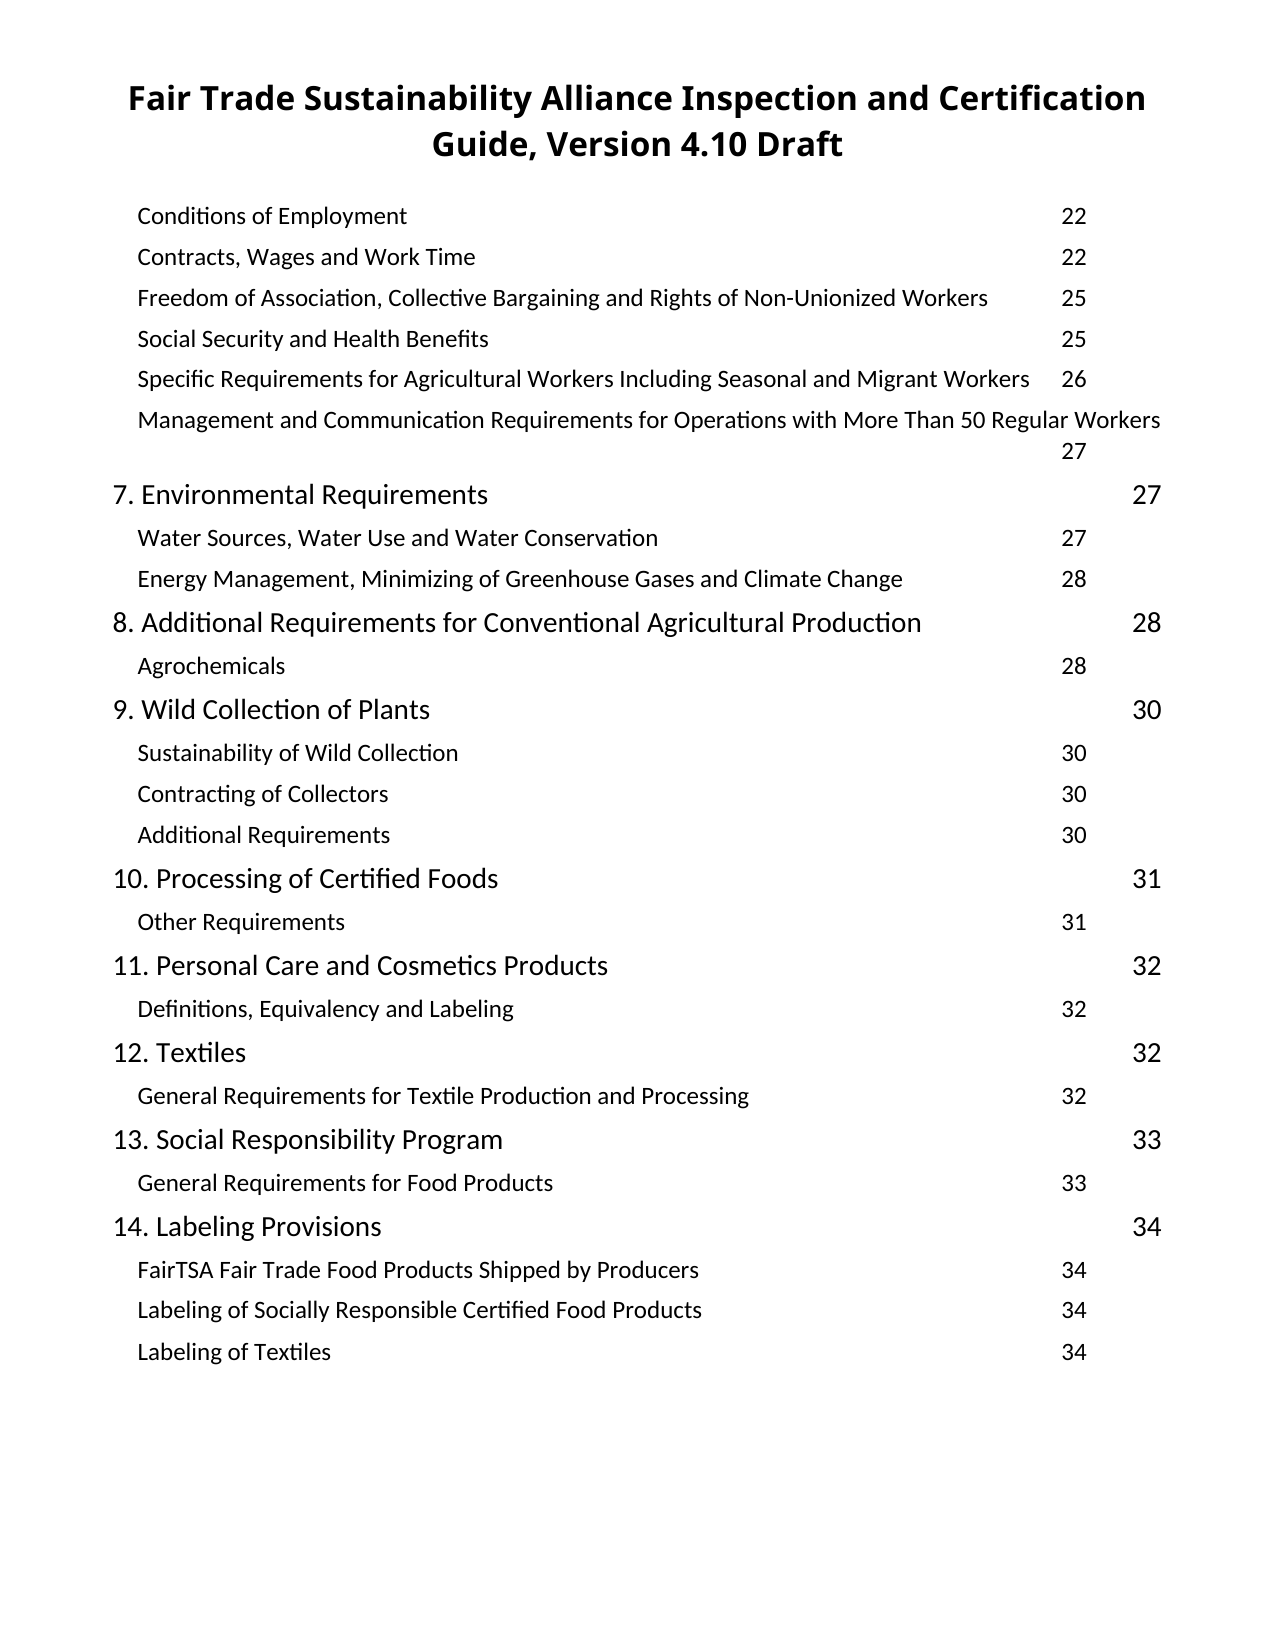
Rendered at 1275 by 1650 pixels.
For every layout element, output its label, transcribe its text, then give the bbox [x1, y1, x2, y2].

text Energy Management, Minimizing of Greenhouse Gases and Climate Change 28 [137, 563, 1162, 593]
text Specific Requirements for Agricultural Workers Including Seasonal and Migrant Workers 26 [137, 364, 1162, 394]
text Contracting of Collectors 30 [137, 778, 1162, 808]
text Labeling of Socially Responsible Certified Food Products 34 [137, 1295, 1162, 1325]
text Sustainability of Wild Collection 30 [137, 737, 1162, 767]
text 11. Personal Care and Cosmetics Products 32 [112, 947, 1162, 982]
text General Requirements for Textile Production and Processing 32 [137, 1080, 1162, 1110]
text Management and Communication Requirements for Operations with More Than 50 Regular Workers 27 [137, 404, 1162, 466]
text Additional Requirements 30 [137, 819, 1162, 849]
text 10. Processing of Certified Foods 31 [112, 860, 1162, 895]
text Social Security and Health Benefits 25 [137, 323, 1162, 353]
text 9. Wild Collection of Plants 30 [112, 691, 1162, 727]
text Conditions of Employment 22 [137, 200, 1162, 230]
text 12. Textiles 32 [112, 1034, 1162, 1069]
text Freedom of Association, Collective Bargaining and Rights of Non-Unionized Workers 25 [137, 282, 1162, 312]
text 14. Labeling Provisions 34 [112, 1208, 1162, 1243]
text Contracts, Wages and Work Time 22 [137, 241, 1162, 271]
text Other Requirements 31 [137, 906, 1162, 936]
text General Requirements for Food Products 33 [137, 1167, 1162, 1197]
text 13. Social Responsibility Program 33 [112, 1121, 1162, 1156]
text Water Sources, Water Use and Water Conservation 27 [137, 522, 1162, 553]
text Definitions, Equivalency and Labeling 32 [137, 993, 1162, 1023]
text Agrochemicals 28 [137, 650, 1162, 681]
text FairTSA Fair Trade Food Products Shipped by Producers 34 [137, 1254, 1162, 1284]
text 8. Additional Requirements for Conventional Agricultural Production 28 [112, 604, 1162, 639]
text 7. Environmental Requirements 27 [112, 476, 1162, 512]
text Labeling of Textiles 34 [137, 1336, 1162, 1366]
